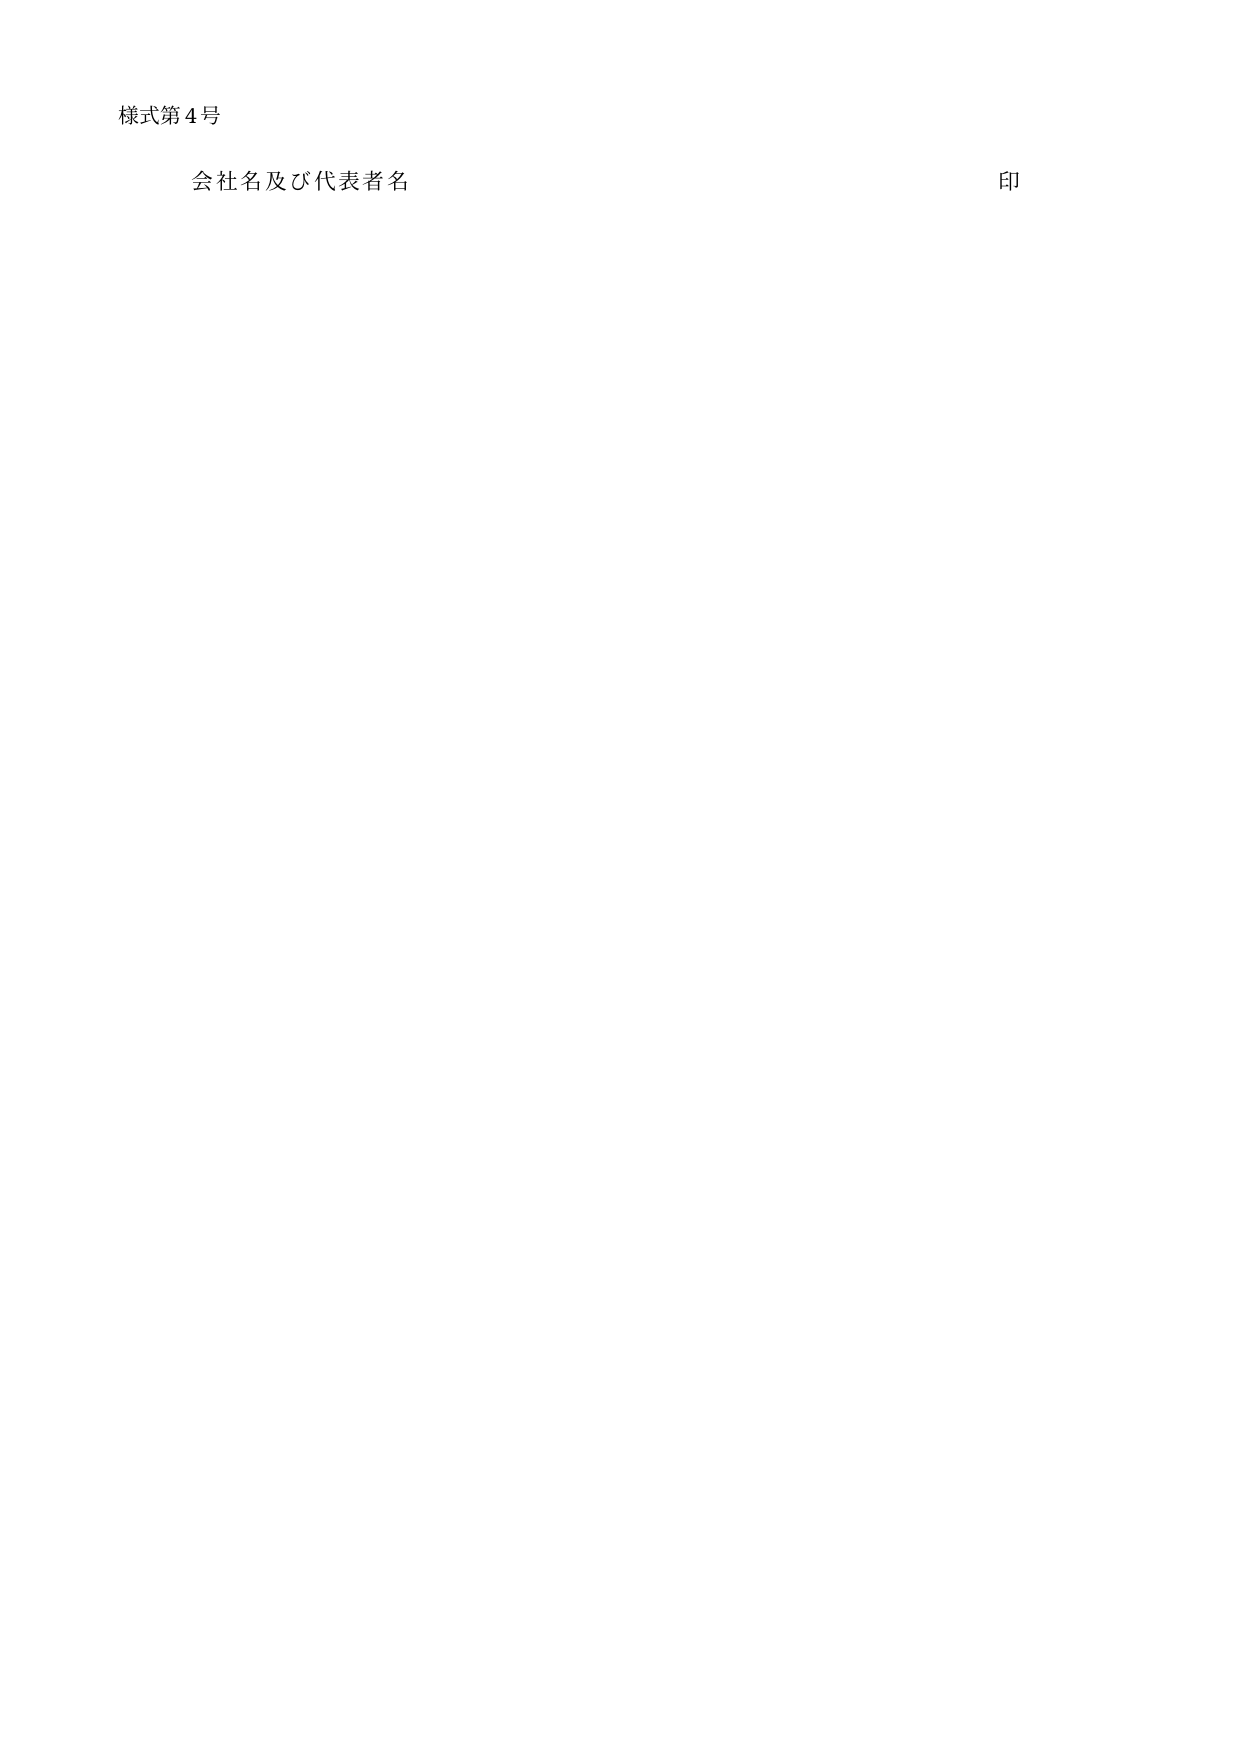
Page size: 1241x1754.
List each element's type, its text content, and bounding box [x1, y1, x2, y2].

text 会社名及び代表者名 印 [167, 162, 1122, 199]
